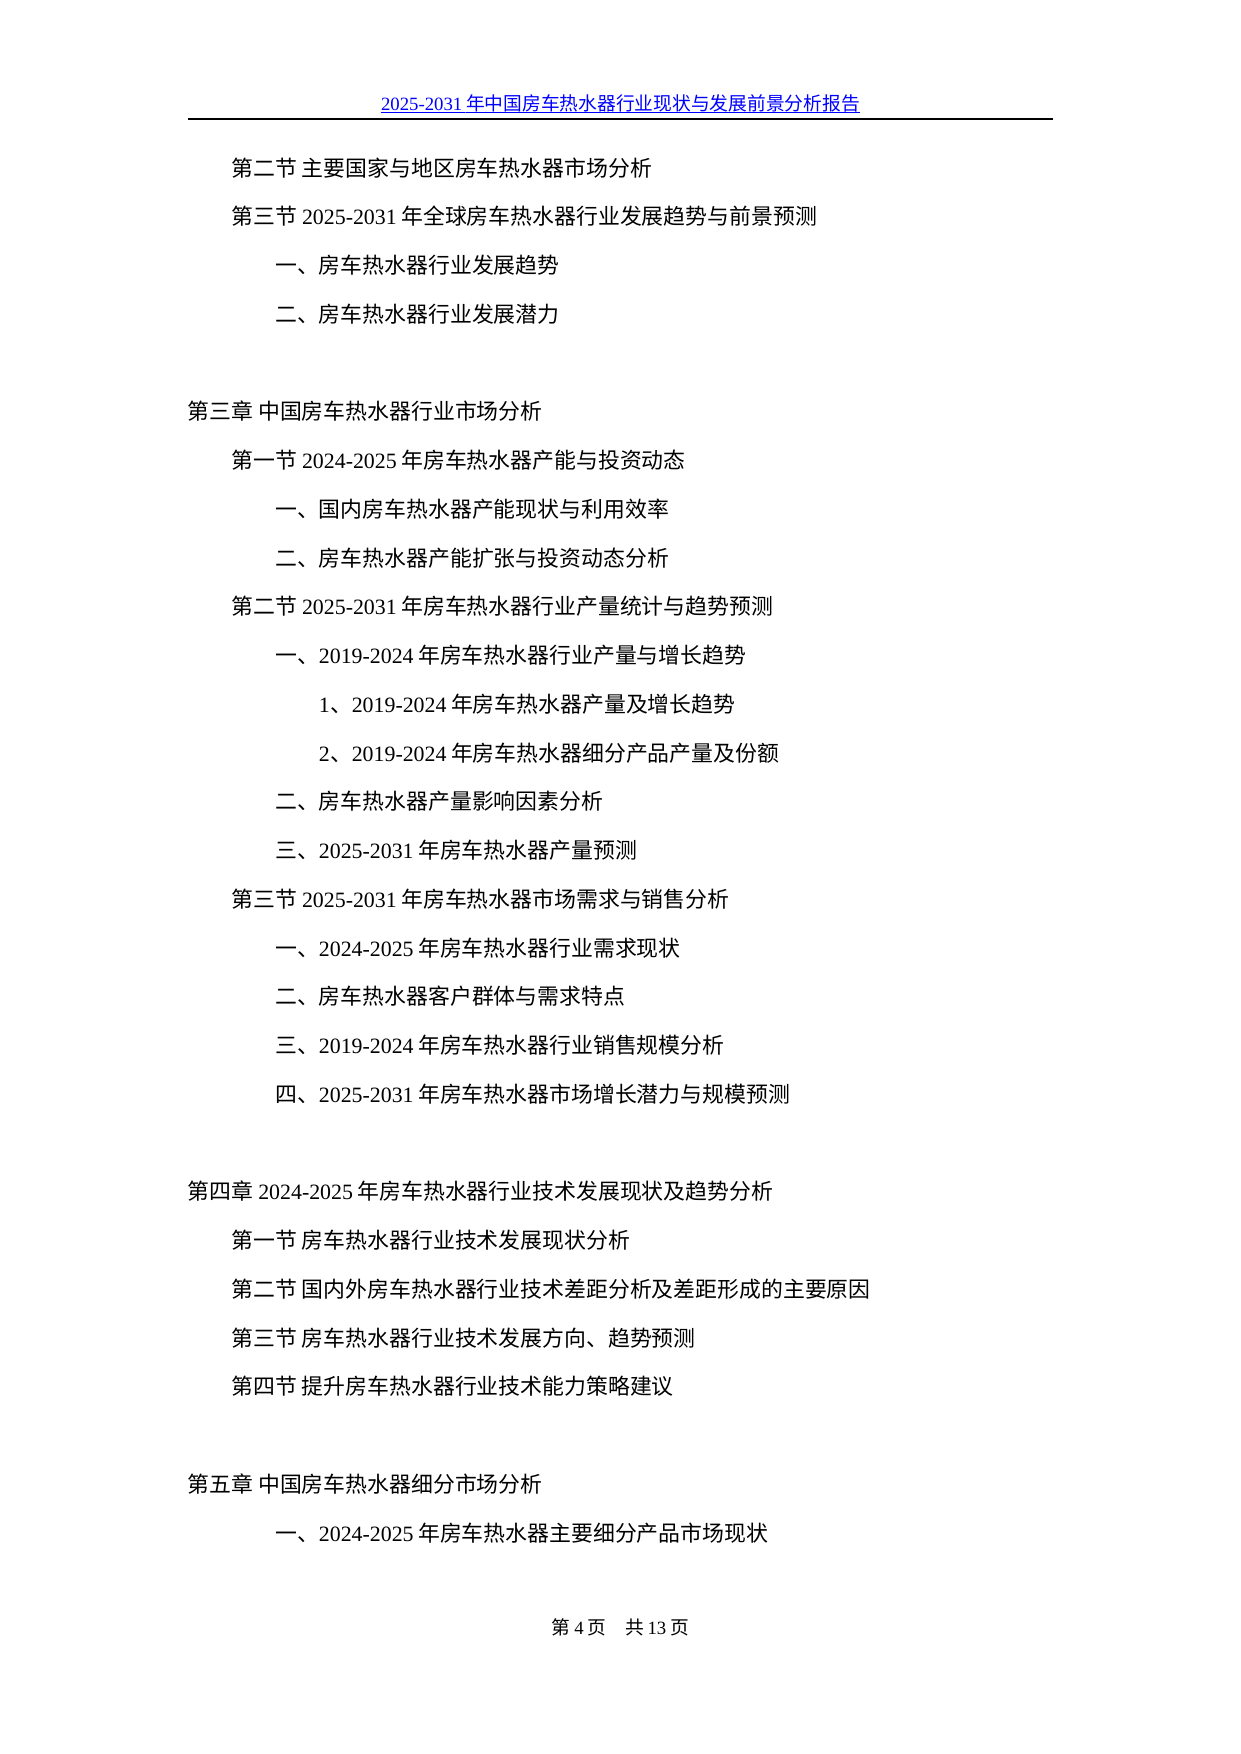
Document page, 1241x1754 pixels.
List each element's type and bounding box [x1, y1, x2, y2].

text [187, 150, 1053, 1548]
